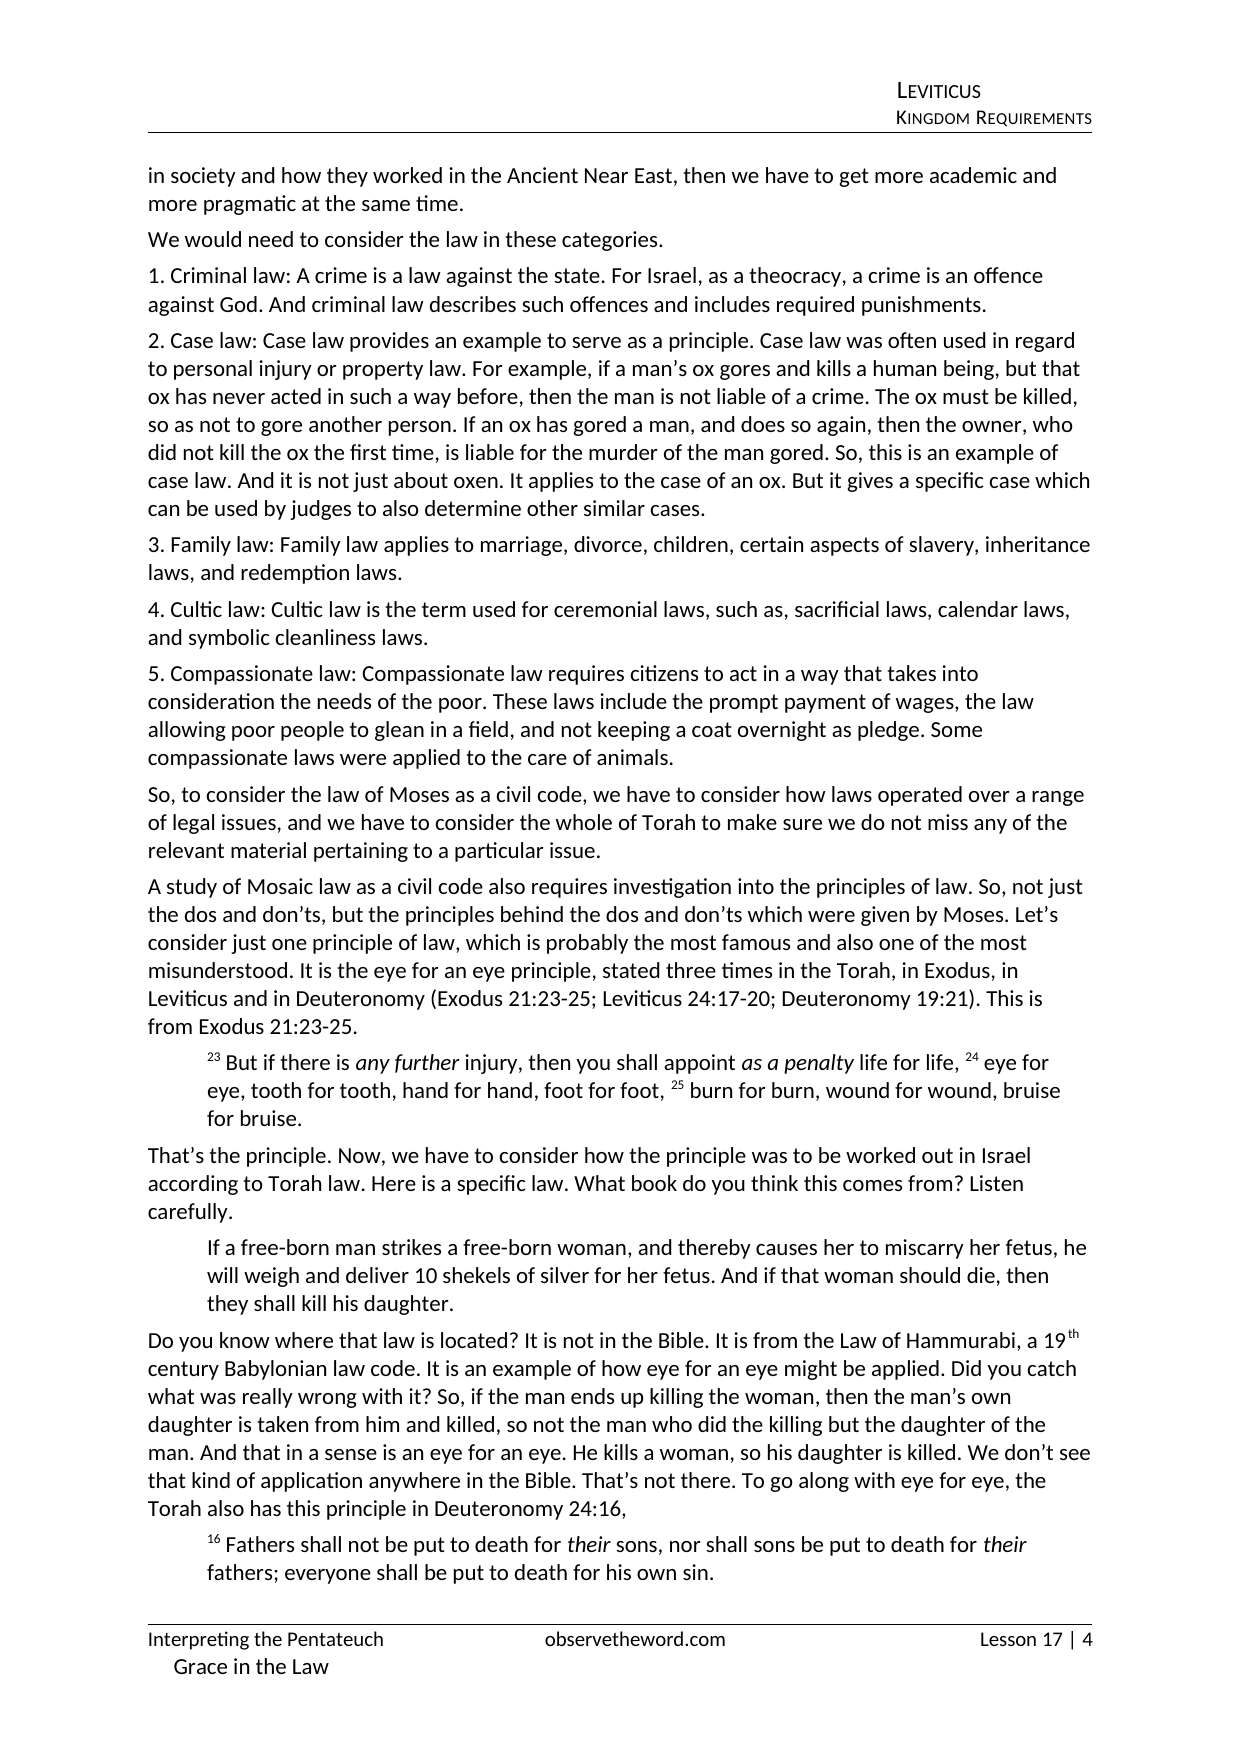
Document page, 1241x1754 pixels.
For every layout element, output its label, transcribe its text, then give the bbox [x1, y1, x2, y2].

text Do you know where that law is located? It is not in the Bible. It is from the Law of Hammurabi, a 19th century Babylonian law code. It is an example of how eye for an eye might be applied. Did you catch what was really wrong with it? So, if the man ends up killing the woman, then the man’s own daughter is taken from him and killed, so not the man who did the killing but the daughter of the man. And that in a sense is an eye for an eye. He kills a woman, so his daughter is killed. We don’t see that kind of application anywhere in the Bible. That’s not there. To go along with eye for eye, the Torah also has this principle in Deuteronomy 24:16, [148, 1326, 1092, 1522]
text A study of Mosaic law as a civil code also requires investigation into the principles of law. So, not just the dos and don’ts, but the principles behind the dos and don’ts which were given by Moses. Let’s consider just one principle of law, which is probably the most famous and also one of the most misunderstood. It is the eye for an eye principle, stated three times in the Torah, in Exodus, in Leviticus and in Deuteronomy (Exodus 21:23-25; Leviticus 24:17-20; Deuteronomy 19:21). This is from Exodus 21:23-25. [148, 872, 1092, 1040]
text 4. Cultic law: Cultic law is the term used for ceremonial laws, such as, sacrificial laws, calendar laws, and symbolic cleanliness laws. [148, 595, 1092, 651]
text So, to consider the law of Moses as a civil code, we have to consider how laws operated over a range of legal issues, and we have to consider the whole of Torah to make sure we do not miss any of the relevant material pertaining to a particular issue. [148, 780, 1092, 864]
text If a free-born man strikes a free-born woman, and thereby causes her to miscarry her fetus, he will weigh and deliver 10 shekels of silver for her fetus. And if that woman should die, then they shall kill his daughter. [207, 1233, 1092, 1317]
text 1. Criminal law: A crime is a law against the state. For Israel, as a theocracy, a crime is an offence against God. And criminal law describes such offences and includes required punishments. [148, 262, 1092, 318]
text We would need to consider the law in these categories. [148, 225, 1092, 253]
text 16 Fathers shall not be put to death for their sons, nor shall sons be put to death for their fathers; everyone shall be put to death for his own sin. [207, 1530, 1092, 1586]
text 3. Family law: Family law applies to marriage, divorce, children, certain aspects of slavery, inheritance laws, and redemption laws. [148, 531, 1092, 587]
text 23 But if there is any further injury, then you shall appoint as a penalty life for life, 24 eye for eye, tooth for tooth, hand for hand, foot for foot, 25 burn for burn, wound for wound, bruise for bruise. [207, 1048, 1092, 1133]
text That’s the principle. Now, we have to consider how the principle was to be worked out in Israel according to Torah law. Here is a specific law. What book do you think this comes from? Listen carefully. [148, 1141, 1092, 1225]
text 2. Case law: Case law provides an example to serve as a principle. Case law was often used in regard to personal injury or property law. For example, if a man’s ox gores and kills a human being, but that ox has never acted in such a way before, then the man is not liable of a crime. The ox must be killed, so as not to gore another person. If an ox has gored a man, and does so again, then the owner, who did not kill the ox the first time, is liable for the murder of the man gored. So, this is an example of case law. And it is not just about oxen. It applies to the case of an ox. But it gives a specific case which can be used by judges to also determine other similar cases. [148, 326, 1092, 522]
text 5. Compassionate law: Compassionate law requires citizens to act in a way that takes into consideration the needs of the poor. These laws include the prompt payment of wages, the law allowing poor people to glean in a field, and not keeping a coat overnight as pledge. Some compassionate laws were applied to the care of animals. [148, 659, 1092, 771]
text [148, 161, 1092, 217]
